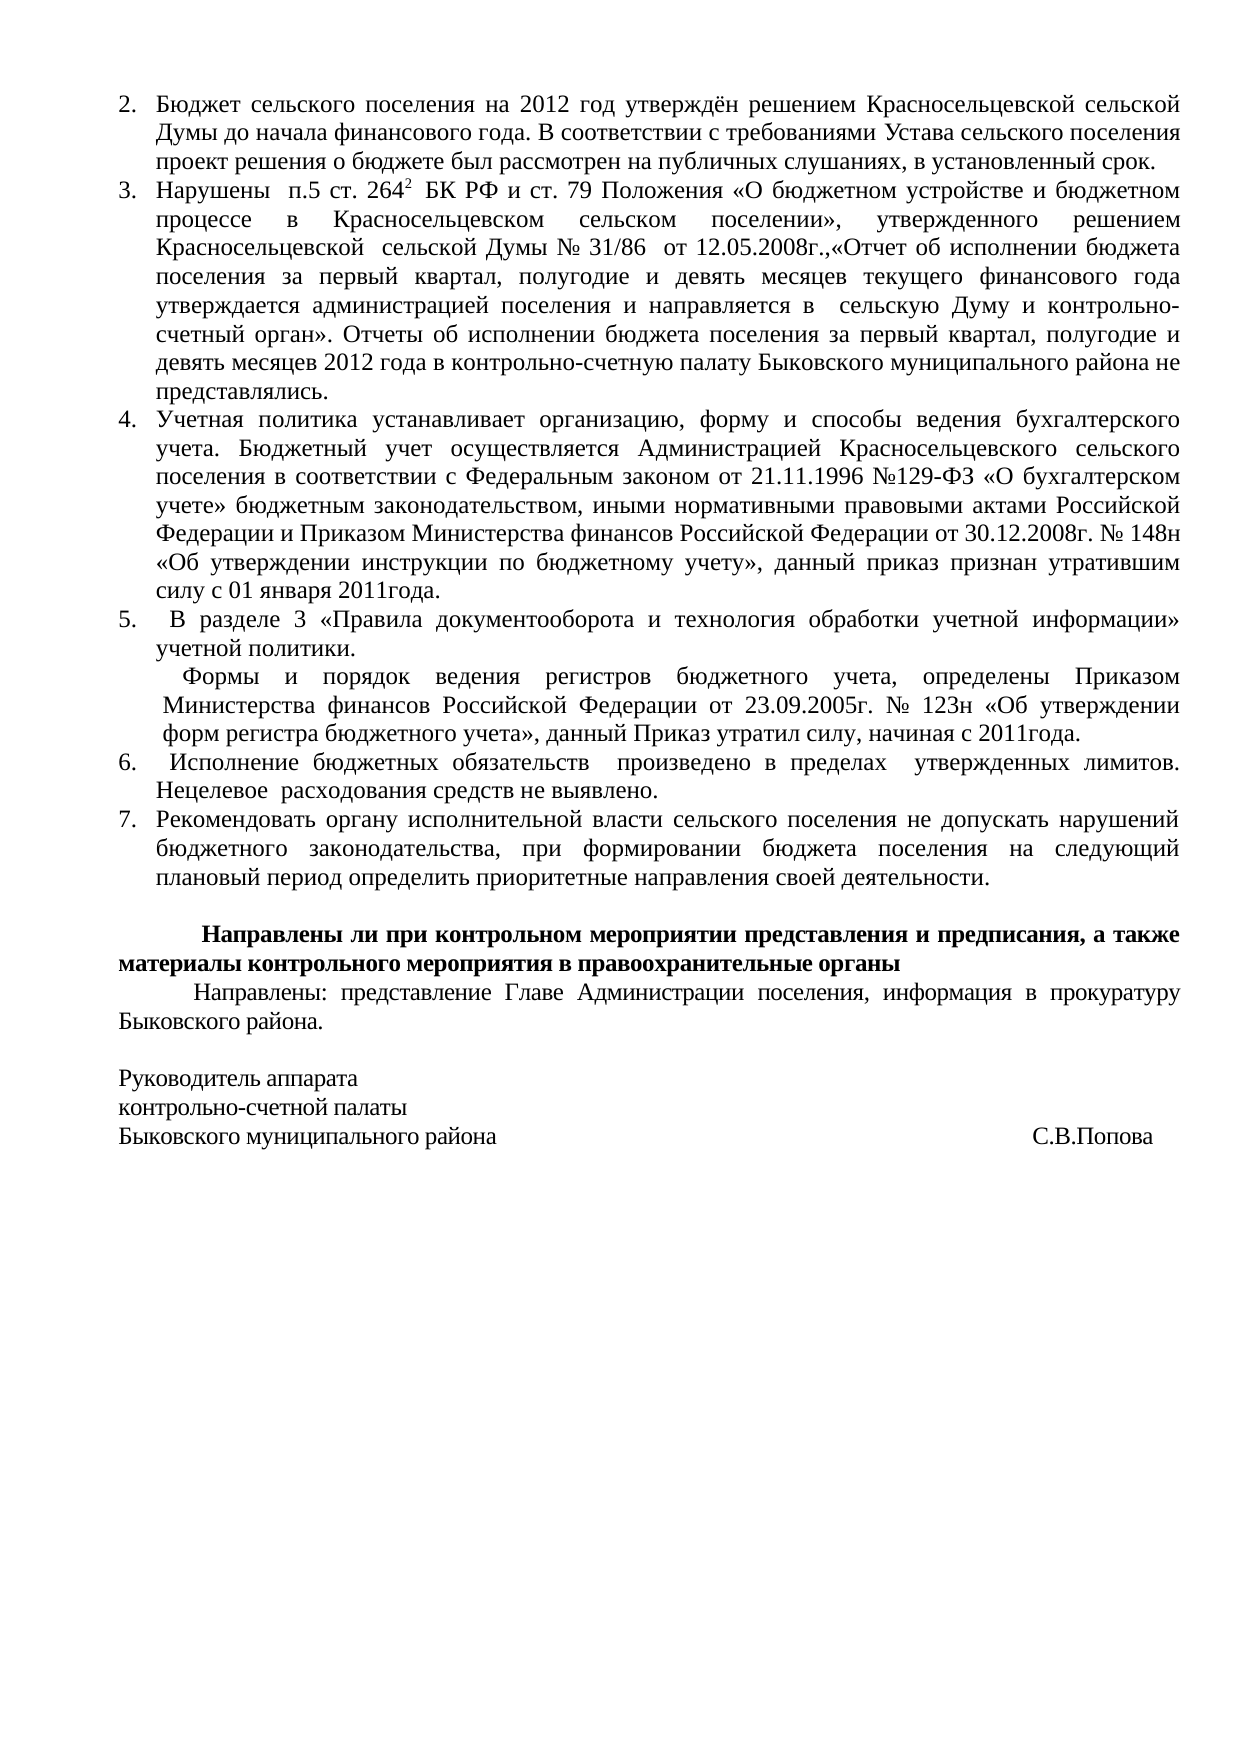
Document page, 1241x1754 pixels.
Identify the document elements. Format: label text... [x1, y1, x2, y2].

text Быковского муниципального района С.В.Попова [118, 1121, 1234, 1149]
list Нарушены п.5 ст. 2642 БК РФ и ст. 79 Положения «О бюджетном устройстве и бюджетном процессе в Красносельцевском сельском поселении», утвержденного решением Красносельцевской сельской Думы № 31/86 от 12.05.2008г.,«Отчет об исполнении бюджета поселения за первый квартал, полугодие и девять месяцев текущего финансового года утверждается администрацией поселения и направляется в сельскую Думу и контрольно-счетный орган». Отчеты об исполнении бюджета поселения за первый квартал, полугодие и девять месяцев 2012 года в контрольно-счетную палату Быковского муниципального района не представлялись. [118, 175, 1181, 405]
list Рекомендовать органу исполнительной власти сельского поселения не допускать нарушений бюджетного законодательства, при формировании бюджета поселения на следующий плановый период определить приоритетные направления своей деятельности. [118, 804, 1180, 891]
text контрольно-счетной палаты [118, 1092, 1234, 1121]
list В разделе 3 «Правила документооборота и технология обработки учетной информации» учетной политики. [118, 605, 1181, 662]
list Бюджет сельского поселения на 2012 год утверждён решением Красносельцевской сельской Думы до начала финансового года. В соответствии с требованиями Устава сельского поселения проект решения о бюджете был рассмотрен на публичных слушаниях, в установленный срок. [118, 89, 1181, 175]
list Исполнение бюджетных обязательств произведено в пределах утвержденных лимитов. Нецелевое расходования средств не выявлено. [118, 747, 1181, 804]
text Формы и порядок ведения регистров бюджетного учета, определены Приказом Министерства финансов Российской Федерации от 23.09.2005г. № 123н «Об утверждении форм регистра бюджетного учета», данный Приказ утратил силу, начиная с 2011года. [162, 662, 1181, 747]
text Направлены ли при контрольном мероприятии представления и предписания, а также материалы контрольного мероприятия в правоохранительные органы [118, 919, 1180, 977]
text Руководитель аппарата [118, 1063, 1234, 1092]
list Учетная политика устанавливает организацию, форму и способы ведения бухгалтерского учета. Бюджетный учет осуществляется Администрацией Красносельцевского сельского поселения в соответствии с Федеральным законом от 21.11.1996 №129-ФЗ «О бухгалтерском учете» бюджетным законодательством, иными нормативными правовыми актами Российской Федерации и Приказом Министерства финансов Российской Федерации от 30.12.2008г. № 148н «Об утверждении инструкции по бюджетному учету», данный приказ признан утратившим силу с 01 января 2011года. [118, 405, 1181, 605]
text Направлены: представление Главе Администрации поселения, информация в прокуратуру Быковского района. [118, 977, 1181, 1034]
